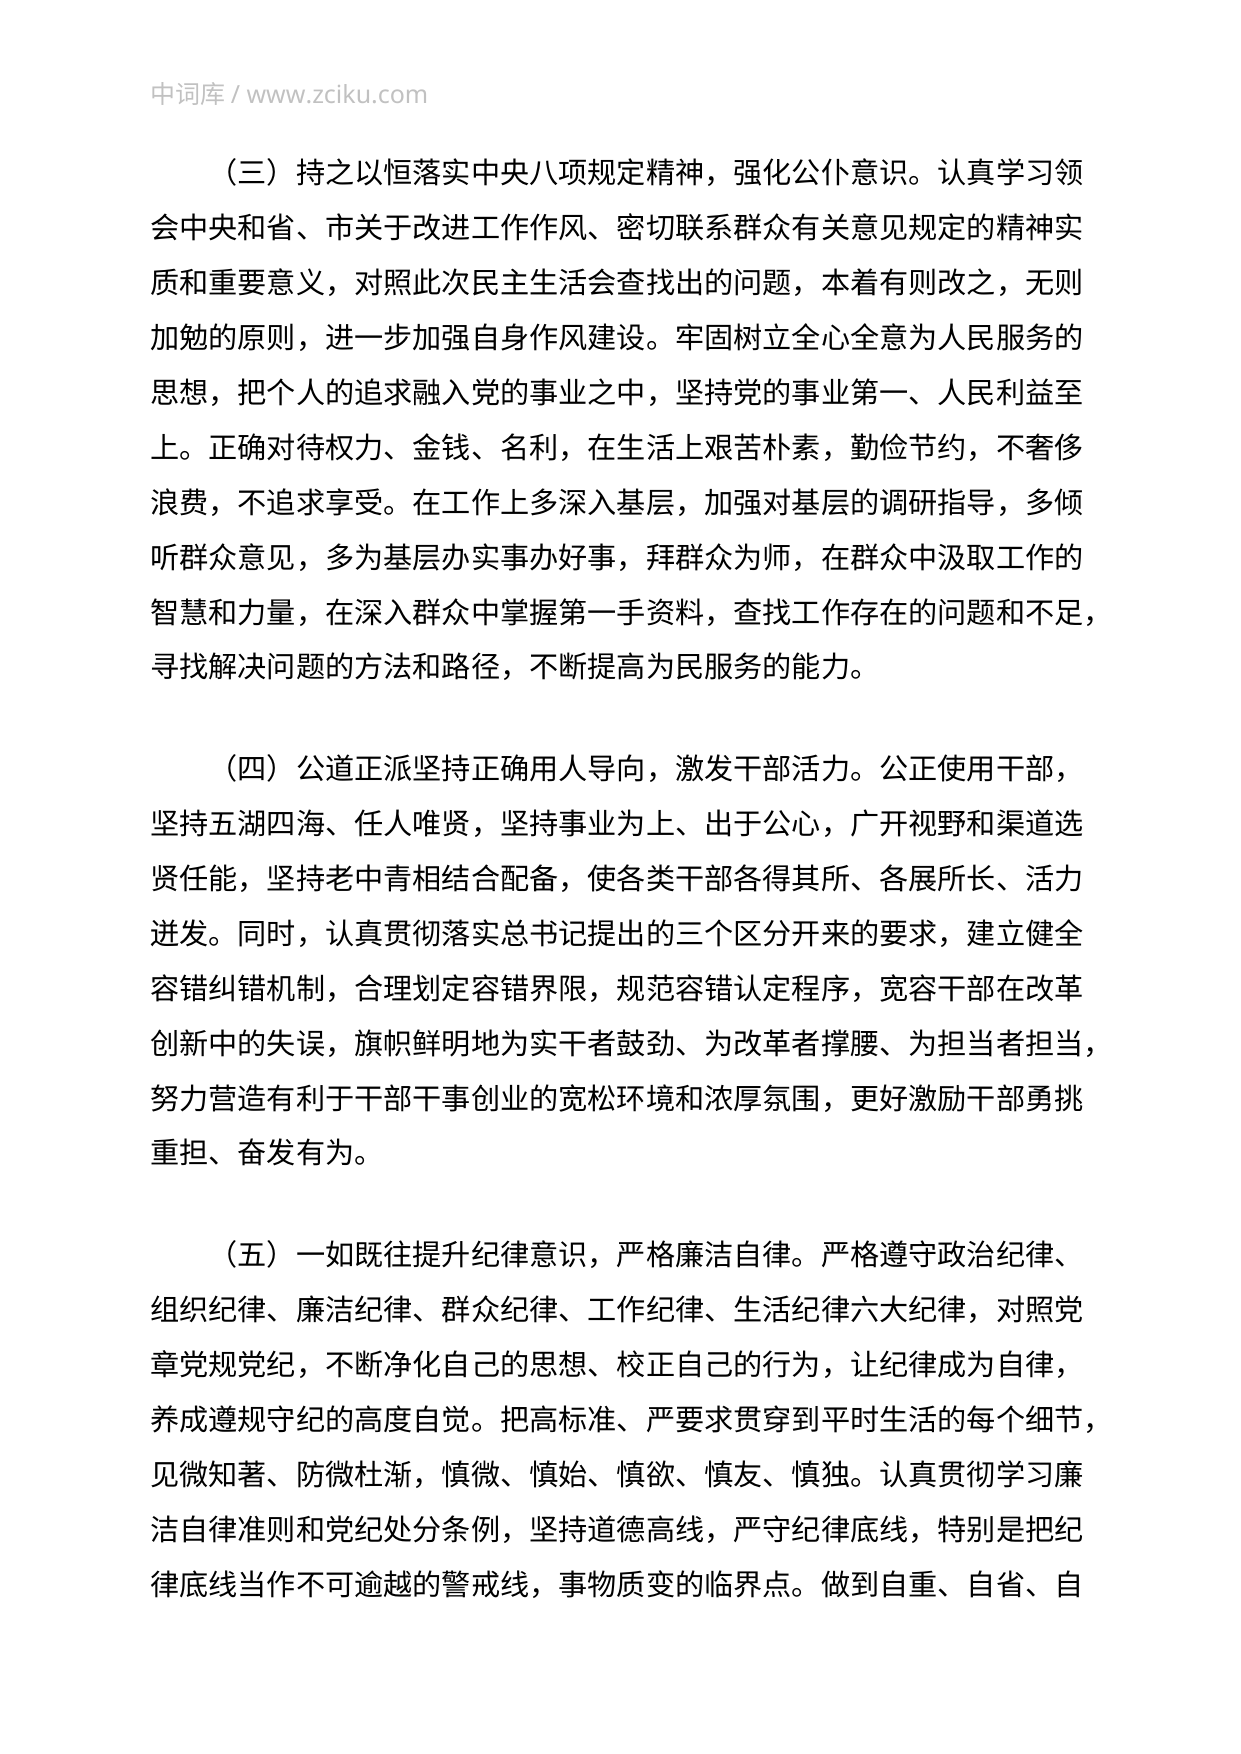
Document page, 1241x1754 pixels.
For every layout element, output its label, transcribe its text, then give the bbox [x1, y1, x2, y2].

text （四）公道正派坚持正确用人导向，激发干部活力。公正使用干部，坚持五湖四海、任人唯贤，坚持事业为上、出于公心，广开视野和渠道选贤任能，坚持老中青相结合配备，使各类干部各得其所、各展所长、活力迸发。同时，认真贯彻落实总书记提出的三个区分开来的要求，建立健全容错纠错机制，合理划定容错界限，规范容错认定程序，宽容干部在改革创新中的失误，旗帜鲜明地为实干者鼓劲、为改革者撑腰、为担当者担当，努力营造有利于干部干事创业的宽松环境和浓厚氛围，更好激励干部勇挑重担、奋发有为。 [150, 746, 1090, 1172]
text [150, 1232, 1090, 1603]
text （三）持之以恒落实中央八项规定精神，强化公仆意识。认真学习领会中央和省、市关于改进工作作风、密切联系群众有关意见规定的精神实质和重要意义，对照此次民主生活会查找出的问题，本着有则改之，无则加勉的原则，进一步加强自身作风建设。牢固树立全心全意为人民服务的思想，把个人的追求融入党的事业之中，坚持党的事业第一、人民利益至上。正确对待权力、金钱、名利，在生活上艰苦朴素，勤俭节约，不奢侈浪费，不追求享受。在工作上多深入基层，加强对基层的调研指导，多倾听群众意见，多为基层办实事办好事，拜群众为师，在群众中汲取工作的智慧和力量，在深入群众中掌握第一手资料，查找工作存在的问题和不足，寻找解决问题的方法和路径，不断提高为民服务的能力。 [150, 150, 1090, 686]
